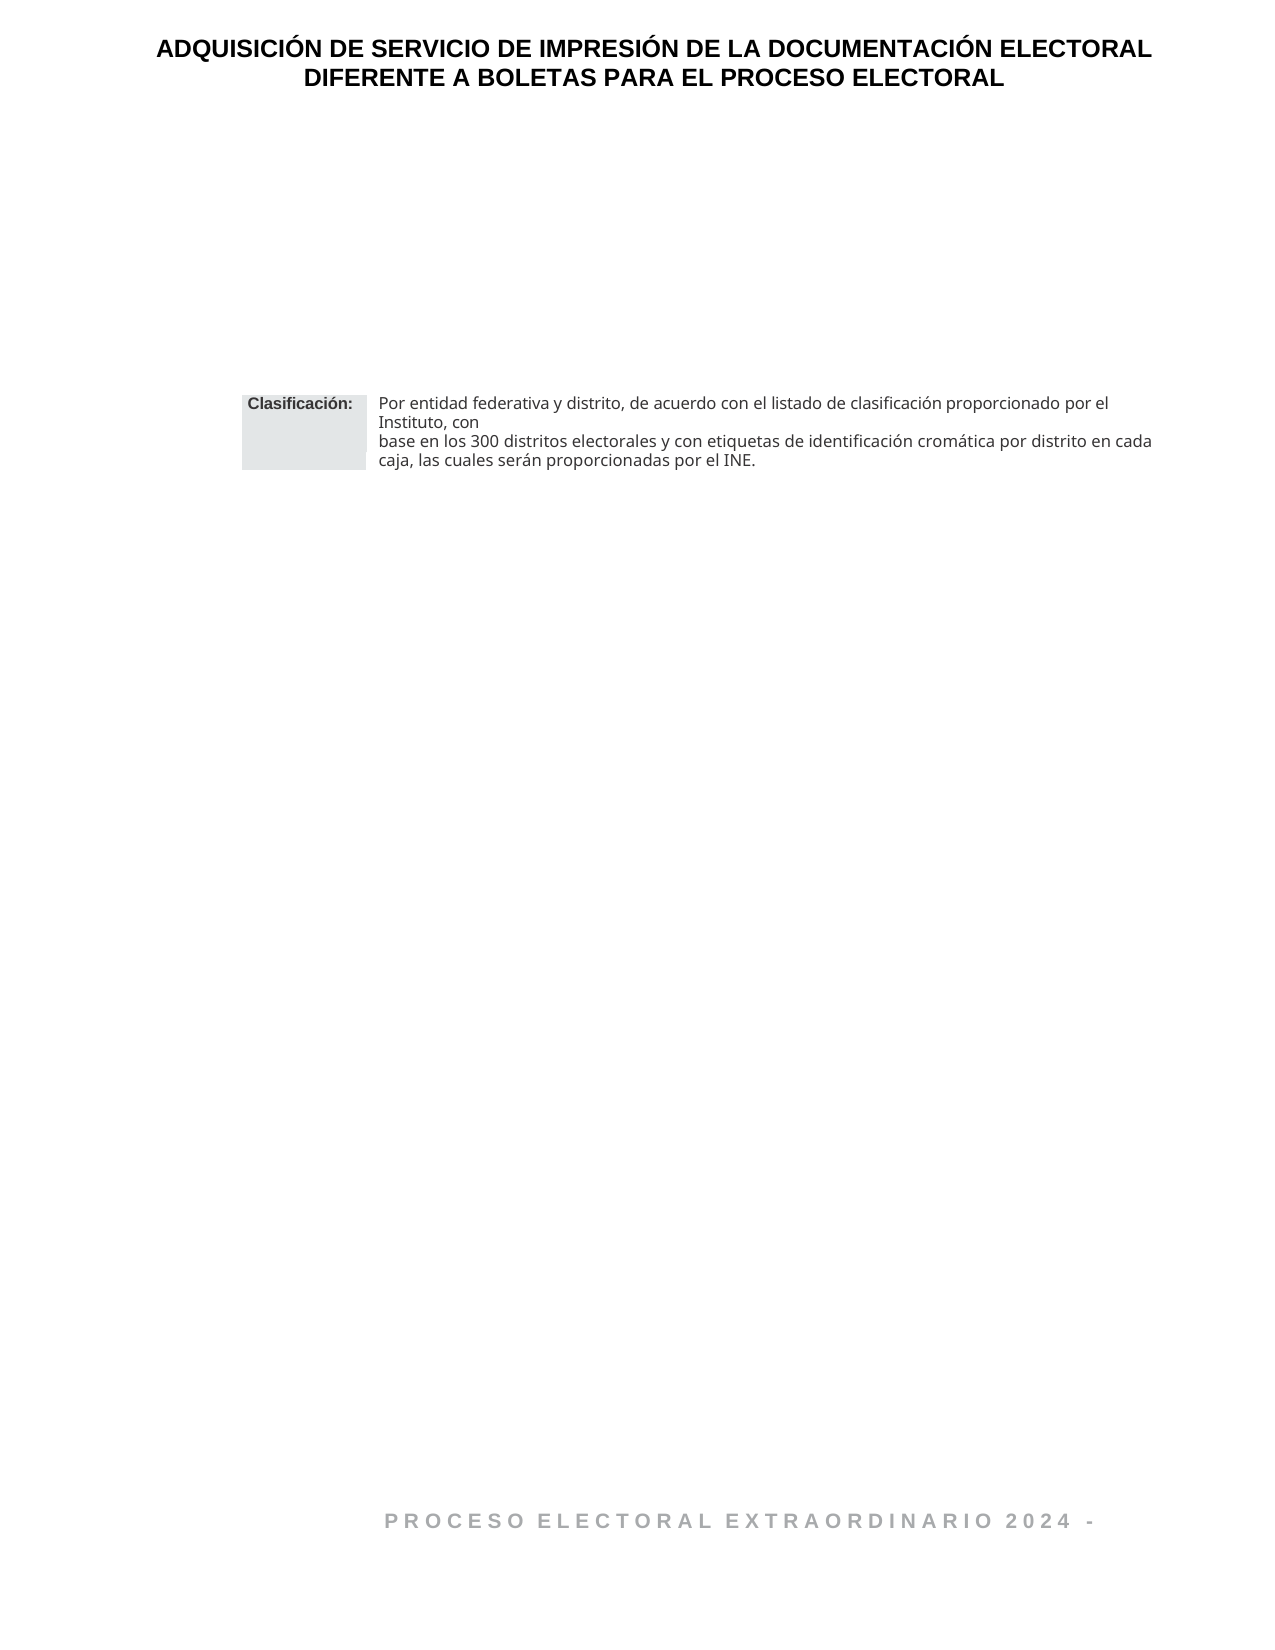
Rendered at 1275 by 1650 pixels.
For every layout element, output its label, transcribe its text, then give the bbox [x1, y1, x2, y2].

table_header Clasificación: [242, 395, 366, 470]
table_header Por entidad federativa y distrito, de acuerdo con el listado de clasificación proporcionado por el Instituto, con base en los 300 distritos electorales y con etiquetas de identificación cromática por distrito en cada caja, las cuales serán proporcionadas por el INE. [366, 395, 1174, 470]
